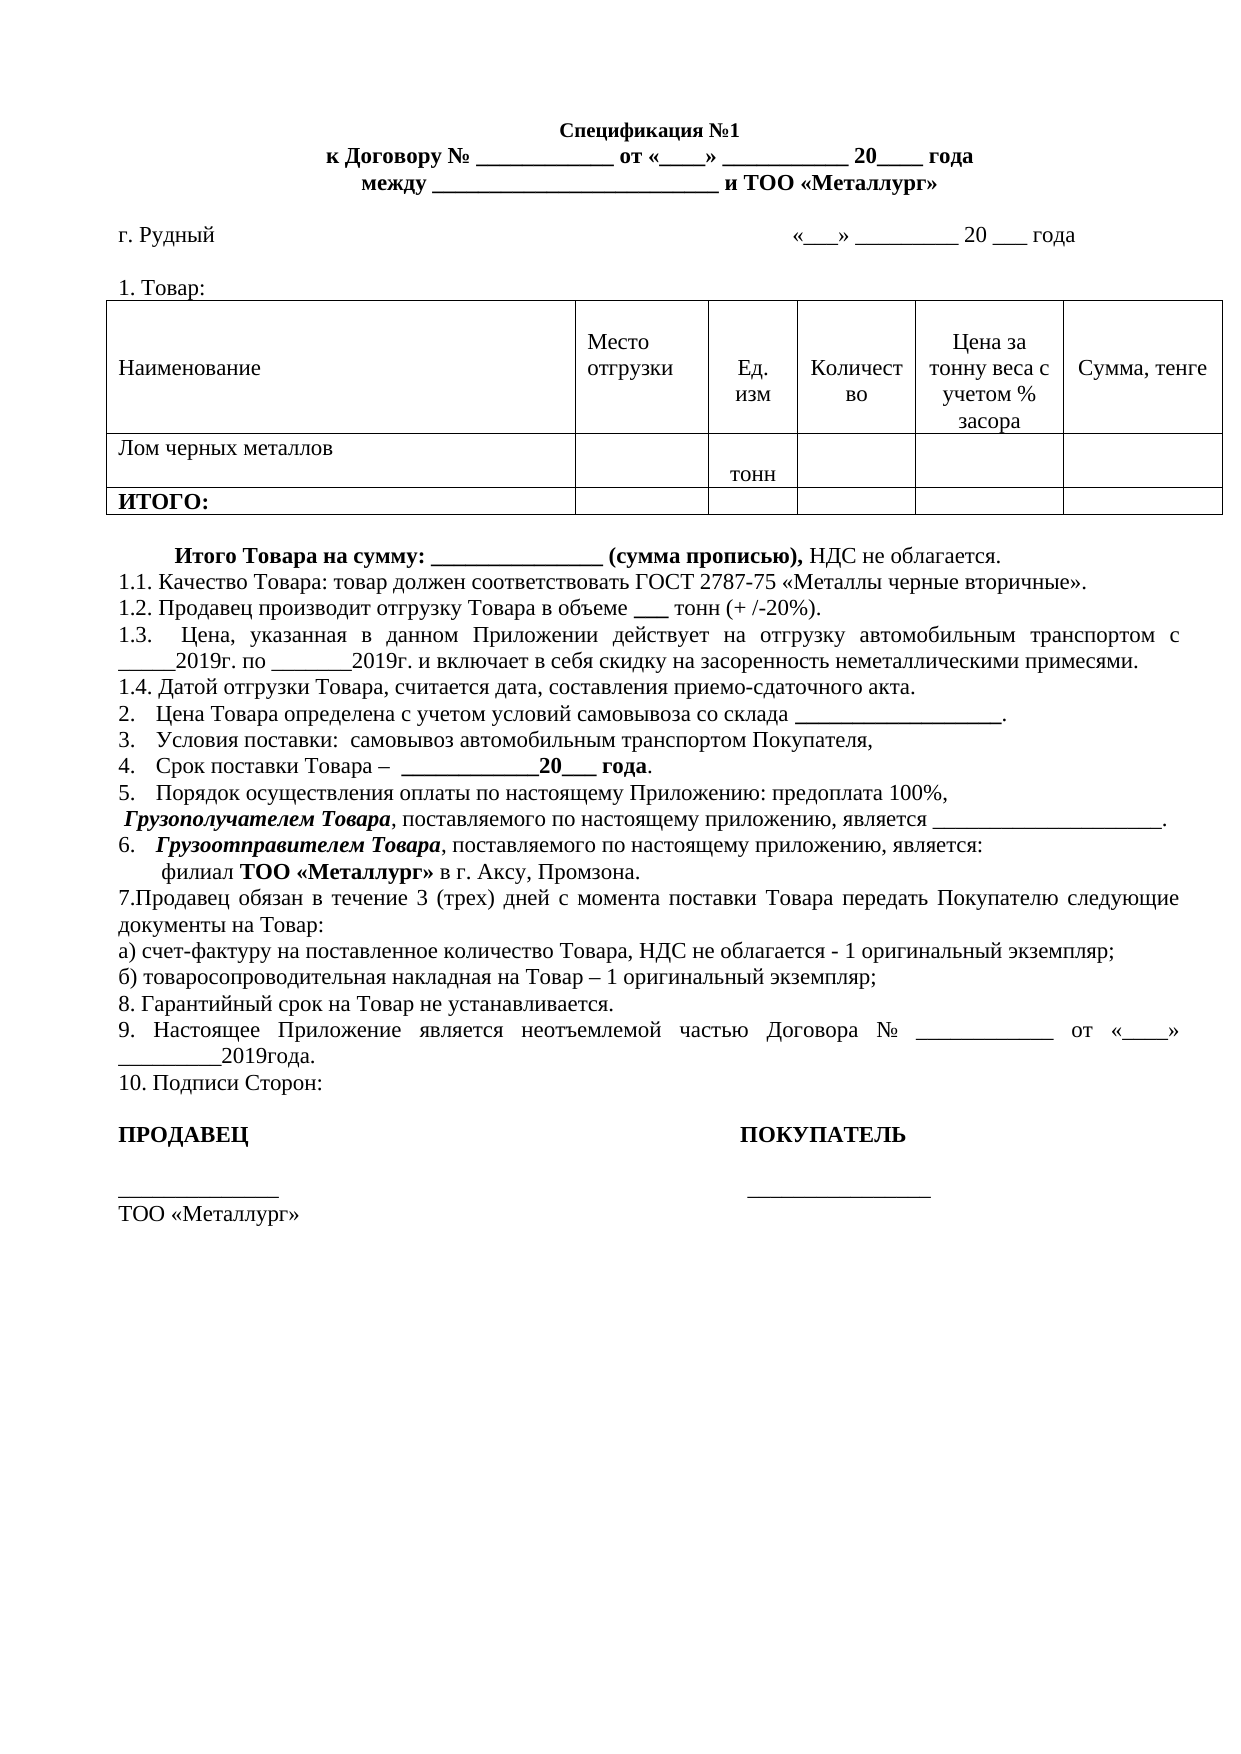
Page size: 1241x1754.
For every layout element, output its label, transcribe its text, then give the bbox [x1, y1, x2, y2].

text ______________ ________________ [118, 1174, 1181, 1201]
table_cell [916, 434, 1063, 487]
table_header Сумма, тенге [1064, 301, 1222, 433]
list филиал ТОО «Металлург» в г. Аксу, Промзона. [156, 858, 1181, 884]
table_header Количество [798, 301, 915, 433]
text Спецификация №1 [118, 118, 1181, 142]
table_header Место отгрузки [576, 301, 708, 433]
table_cell [798, 434, 915, 487]
text г. Рудный «___» _________ 20 ___ года [118, 221, 1181, 248]
list Цена Товара определена с учетом условий самовывоза со склада __________________. [118, 700, 1181, 726]
text 1.3. Цена, указанная в данном Приложении действует на отгрузку автомобильным транспортом с _____2019г. по _______2019г. и включает в себя скидку на засоренность неметаллическими примесями. [118, 621, 1181, 673]
text ТОО «Металлург» [118, 1201, 1181, 1227]
text б) товаросопроводительная накладная на Товар – 1 оригинальный экземпляр; [118, 963, 1181, 990]
list Грузоотправителем Товара, поставляемого по настоящему приложению, является: [118, 832, 1181, 858]
table_header Ед. изм [709, 301, 797, 433]
text 8. Гарантийный срок на Товар не устанавливается. [118, 990, 1181, 1016]
list Порядок осуществления оплаты по настоящему Приложению: предоплата 100%, [118, 779, 1181, 805]
table_cell тонн [709, 434, 797, 487]
text к Договору № ____________ от «____» ___________ 20____ года [118, 142, 1181, 168]
table_cell Лом черных металлов [107, 434, 575, 487]
table_cell [709, 488, 797, 514]
table_cell [916, 488, 1063, 514]
table_header Наименование [107, 301, 575, 433]
table_header Цена за тонну веса с учетом % засора [916, 301, 1063, 433]
text 1.4. Датой отгрузки Товара, считается дата, составления приемо-сдаточного акта. [118, 673, 1181, 700]
table_cell [576, 488, 708, 514]
text Итого Товара на сумму: _______________ (сумма прописью), НДС не облагается. [118, 542, 1181, 568]
text 9. Настоящее Приложение является неотъемлемой частью Договора № ____________ от «____» _________2019года. [118, 1016, 1181, 1069]
text 7.Продавец обязан в течение 3 (трех) дней с момента поставки Товара передать Покупателю следующие документы на Товар: [118, 884, 1181, 937]
text между _________________________ и ТОО «Металлург» [118, 168, 1181, 195]
table_cell [798, 488, 915, 514]
table_cell ИТОГО: [107, 488, 575, 514]
text 1.1. Качество Товара: товар должен соответствовать ГОСТ 2787-75 «Металлы черные вторичные». [118, 568, 1181, 594]
text а) счет-фактуру на поставленное количество Товара, НДС не облагается - 1 оригинальный экземпляр; [118, 937, 1181, 963]
text ПРОДАВЕЦ ПОКУПАТЕЛЬ [118, 1121, 1181, 1148]
text 1.2. Продавец производит отгрузку Товара в объеме ___ тонн (+ /-20%). [118, 594, 1181, 621]
table_cell [1064, 488, 1222, 514]
table_cell [1064, 434, 1222, 487]
list Срок поставки Товара – ____________20___ года. [118, 752, 1181, 779]
text 1. Товар: [118, 274, 1181, 300]
list Условия поставки: самовывоз автомобильным транспортом Покупателя, [118, 726, 1181, 752]
text Грузополучателем Товара, поставляемого по настоящему приложению, является ____________________. [118, 805, 1181, 832]
table_cell [576, 434, 708, 487]
text 10. Подписи Сторон: [118, 1069, 1181, 1095]
